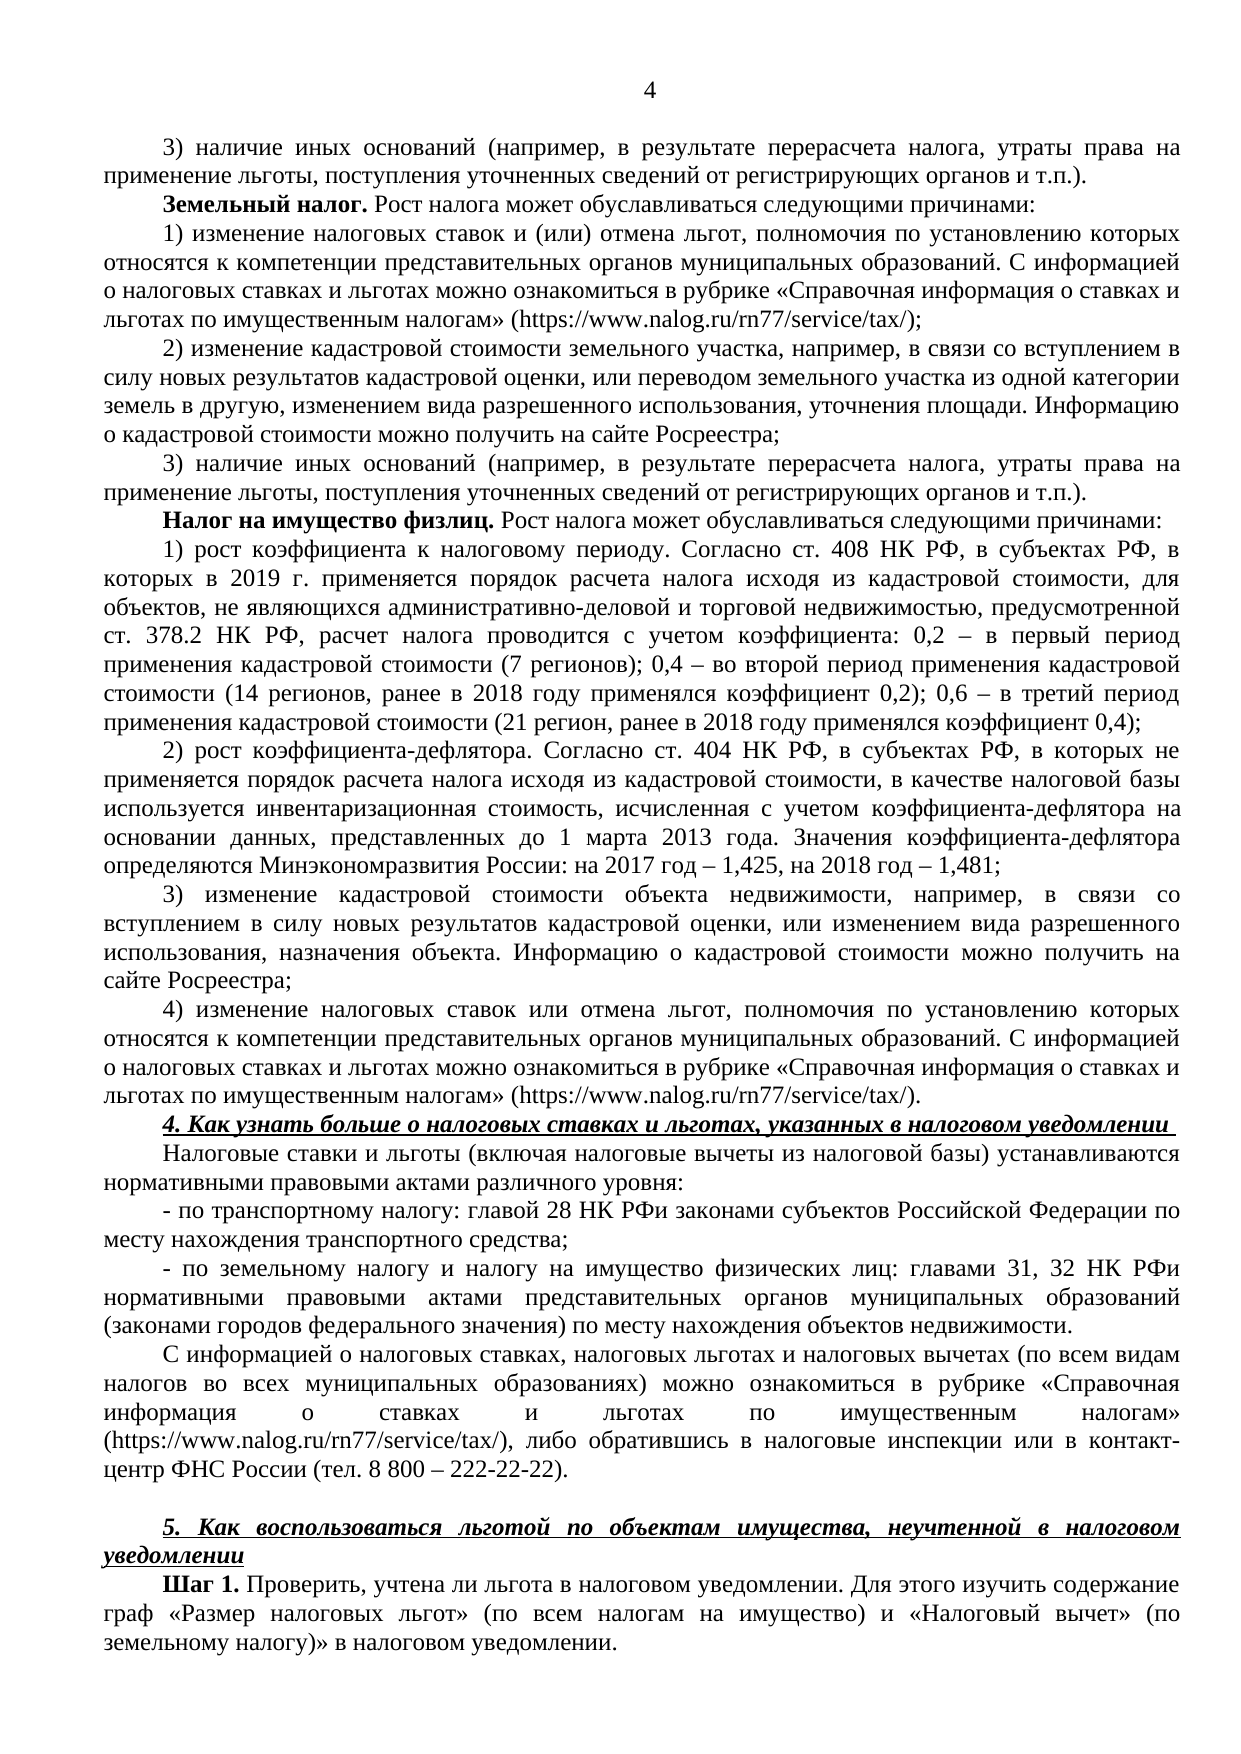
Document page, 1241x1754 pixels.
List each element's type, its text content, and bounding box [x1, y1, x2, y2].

text 4. Как узнать больше о налоговых ставках и льготах, указанных в налоговом уведомлении [103, 1109, 1181, 1138]
text 1) изменение налоговых ставок и (или) отмена льгот, полномочия по установлению которых относятся к компетенции представительных органов муниципальных образований. С информацией о налоговых ставках и льготах можно ознакомиться в рубрике «Справочная информация о ставках и льготах по имущественным налогам» (https://www.nalog.ru/rn77/service/tax/); [103, 218, 1181, 333]
text Земельный налог. Рост налога может обуславливаться следующими причинами: [103, 189, 1181, 218]
text 3) изменение кадастровой стоимости объекта недвижимости, например, в связи со вступлением в силу новых результатов кадастровой оценки, или изменением вида разрешенного использования, назначения объекта. Информацию о кадастровой стоимости можно получить на сайте Росреестра; [103, 879, 1181, 994]
text С информацией о налоговых ставках, налоговых льготах и налоговых вычетах (по всем видам налогов во всех муниципальных образованиях) можно ознакомиться в рубрике «Справочная информация о ставках и льготах по имущественным налогам» (https://www.nalog.ru/rn77/service/tax/), либо обратившись в налоговые инспекции или в контакт-центр ФНС России (тел. 8 800 – 222-22-22). [103, 1339, 1181, 1483]
text 3) наличие иных оснований (например, в результате перерасчета налога, утраты права на применение льготы, поступления уточненных сведений от регистрирующих органов и т.п.). [103, 448, 1181, 506]
text 2) рост коэффициента-дефлятора. Согласно ст. 404 НК РФ, в субъектах РФ, в которых не применяется порядок расчета налога исходя из кадастровой стоимости, в качестве налоговой базы используется инвентаризационная стоимость, исчисленная с учетом коэффициента-дефлятора на основании данных, представленных до 1 марта 2013 года. Значения коэффициента-дефлятора определяются Минэкономразвития России: на 2017 год – 1,425, на 2018 год – 1,481; [103, 736, 1181, 879]
text Налог на имущество физлиц. Рост налога может обуславливаться следующими причинами: [103, 506, 1181, 534]
text 3) наличие иных оснований (например, в результате перерасчета налога, утраты права на применение льготы, поступления уточненных сведений от регистрирующих органов и т.п.). [103, 132, 1181, 189]
text 1) рост коэффициента к налоговому периоду. Согласно ст. 408 НК РФ, в субъектах РФ, в которых в 2019 г. применяется порядок расчета налога исходя из кадастровой стоимости, для объектов, не являющихся административно-деловой и торговой недвижимостью, предусмотренной ст. 378.2 НК РФ, расчет налога проводится с учетом коэффициента: 0,2 – в первый период применения кадастровой стоимости (7 регионов); 0,4 – во второй период применения кадастровой стоимости (14 регионов, ранее в 2018 году применялся коэффициент 0,2); 0,6 – в третий период применения кадастровой стоимости (21 регион, ранее в 2018 году применялся коэффициент 0,4); [103, 534, 1181, 736]
text 2) изменение кадастровой стоимости земельного участка, например, в связи со вступлением в силу новых результатов кадастровой оценки, или переводом земельного участка из одной категории земель в другую, изменением вида разрешенного использования, уточнения площади. Информацию о кадастровой стоимости можно получить на сайте Росреестра; [103, 333, 1181, 448]
text - по земельному налогу и налогу на имущество физических лиц: главами 31, 32 НК РФи нормативными правовыми актами представительных органов муниципальных образований (законами городов федерального значения) по месту нахождения объектов недвижимости. [103, 1253, 1181, 1339]
text 5. Как воспользоваться льготой по объектам имущества, неучтенной в налоговом уведомлении [103, 1512, 1181, 1569]
text - по транспортному налогу: главой 28 НК РФи законами субъектов Российской Федерации по месту нахождения транспортного средства; [103, 1196, 1181, 1253]
text Шаг 1. Проверить, учтена ли льгота в налоговом уведомлении. Для этого изучить содержание граф «Размер налоговых льгот» (по всем налогам на имущество) и «Налоговый вычет» (по земельному налогу)» в налоговом уведомлении. [103, 1569, 1181, 1656]
text Налоговые ставки и льготы (включая налоговые вычеты из налоговой базы) устанавливаются нормативными правовыми актами различного уровня: [103, 1138, 1181, 1196]
text 4) изменение налоговых ставок или отмена льгот, полномочия по установлению которых относятся к компетенции представительных органов муниципальных образований. С информацией о налоговых ставках и льготах можно ознакомиться в рубрике «Справочная информация о ставках и льготах по имущественным налогам» (https://www.nalog.ru/rn77/service/tax/). [103, 994, 1181, 1109]
